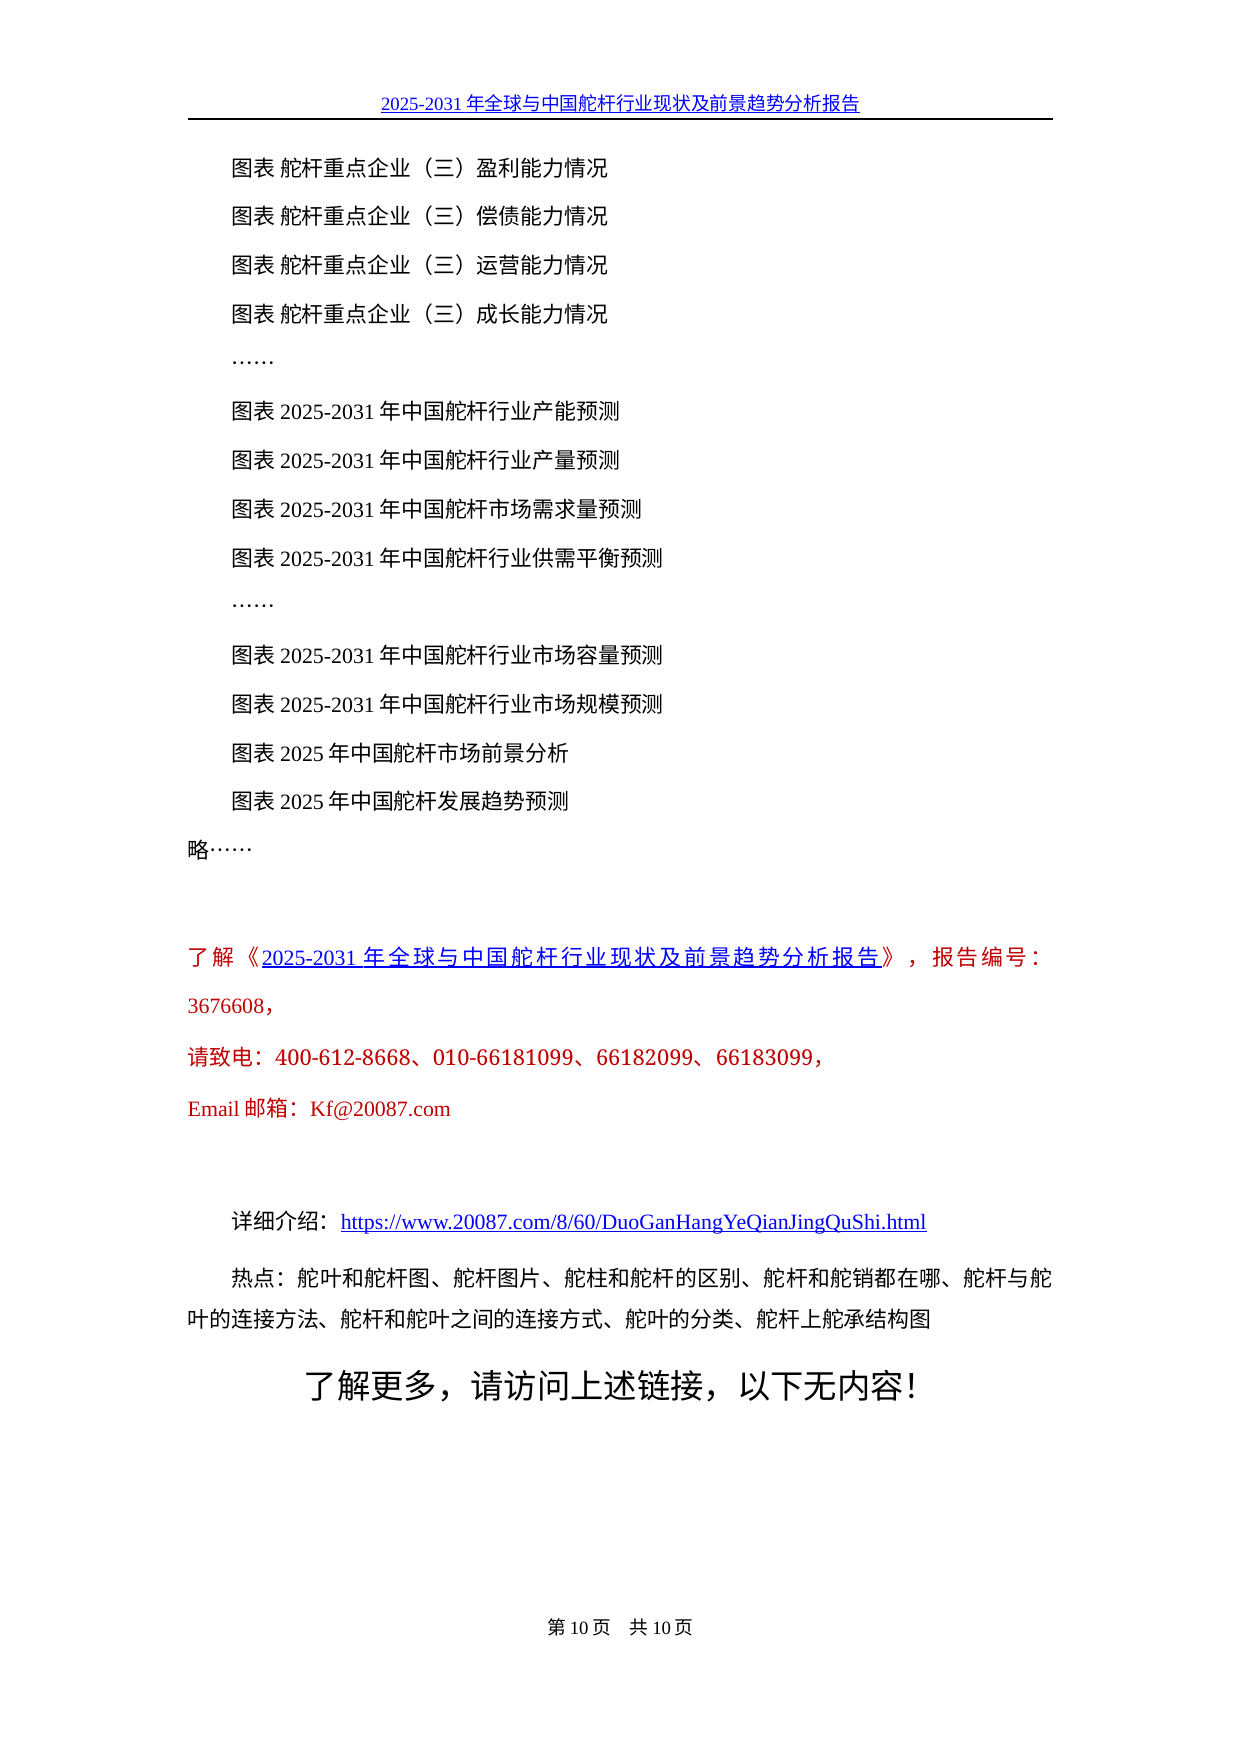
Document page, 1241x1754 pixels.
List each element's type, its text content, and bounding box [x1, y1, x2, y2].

text Email邮箱：Kf@20087.com [187, 1091, 1053, 1123]
text 了解《2025-2031年全球与中国舵杆行业现状及前景趋势分析报告》，报告编号：3676608， [187, 939, 1053, 1020]
text 请致电：400-612-8668、010-66181099、66182099、66183099， [187, 1039, 1053, 1072]
text 详细介绍：https://www.20087.com/8/60/DuoGanHangYeQianJingQuShi.html [187, 1204, 1053, 1236]
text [187, 150, 1053, 865]
title 了解更多，请访问上述链接，以下无内容！ [187, 1351, 1053, 1416]
text 热点：舵叶和舵杆图、舵杆图片、舵柱和舵杆的区别、舵杆和舵销都在哪、舵杆与舵叶的连接方法、舵杆和舵叶之间的连接方式、舵叶的分类、舵杆上舵承结构图 [187, 1261, 1053, 1334]
